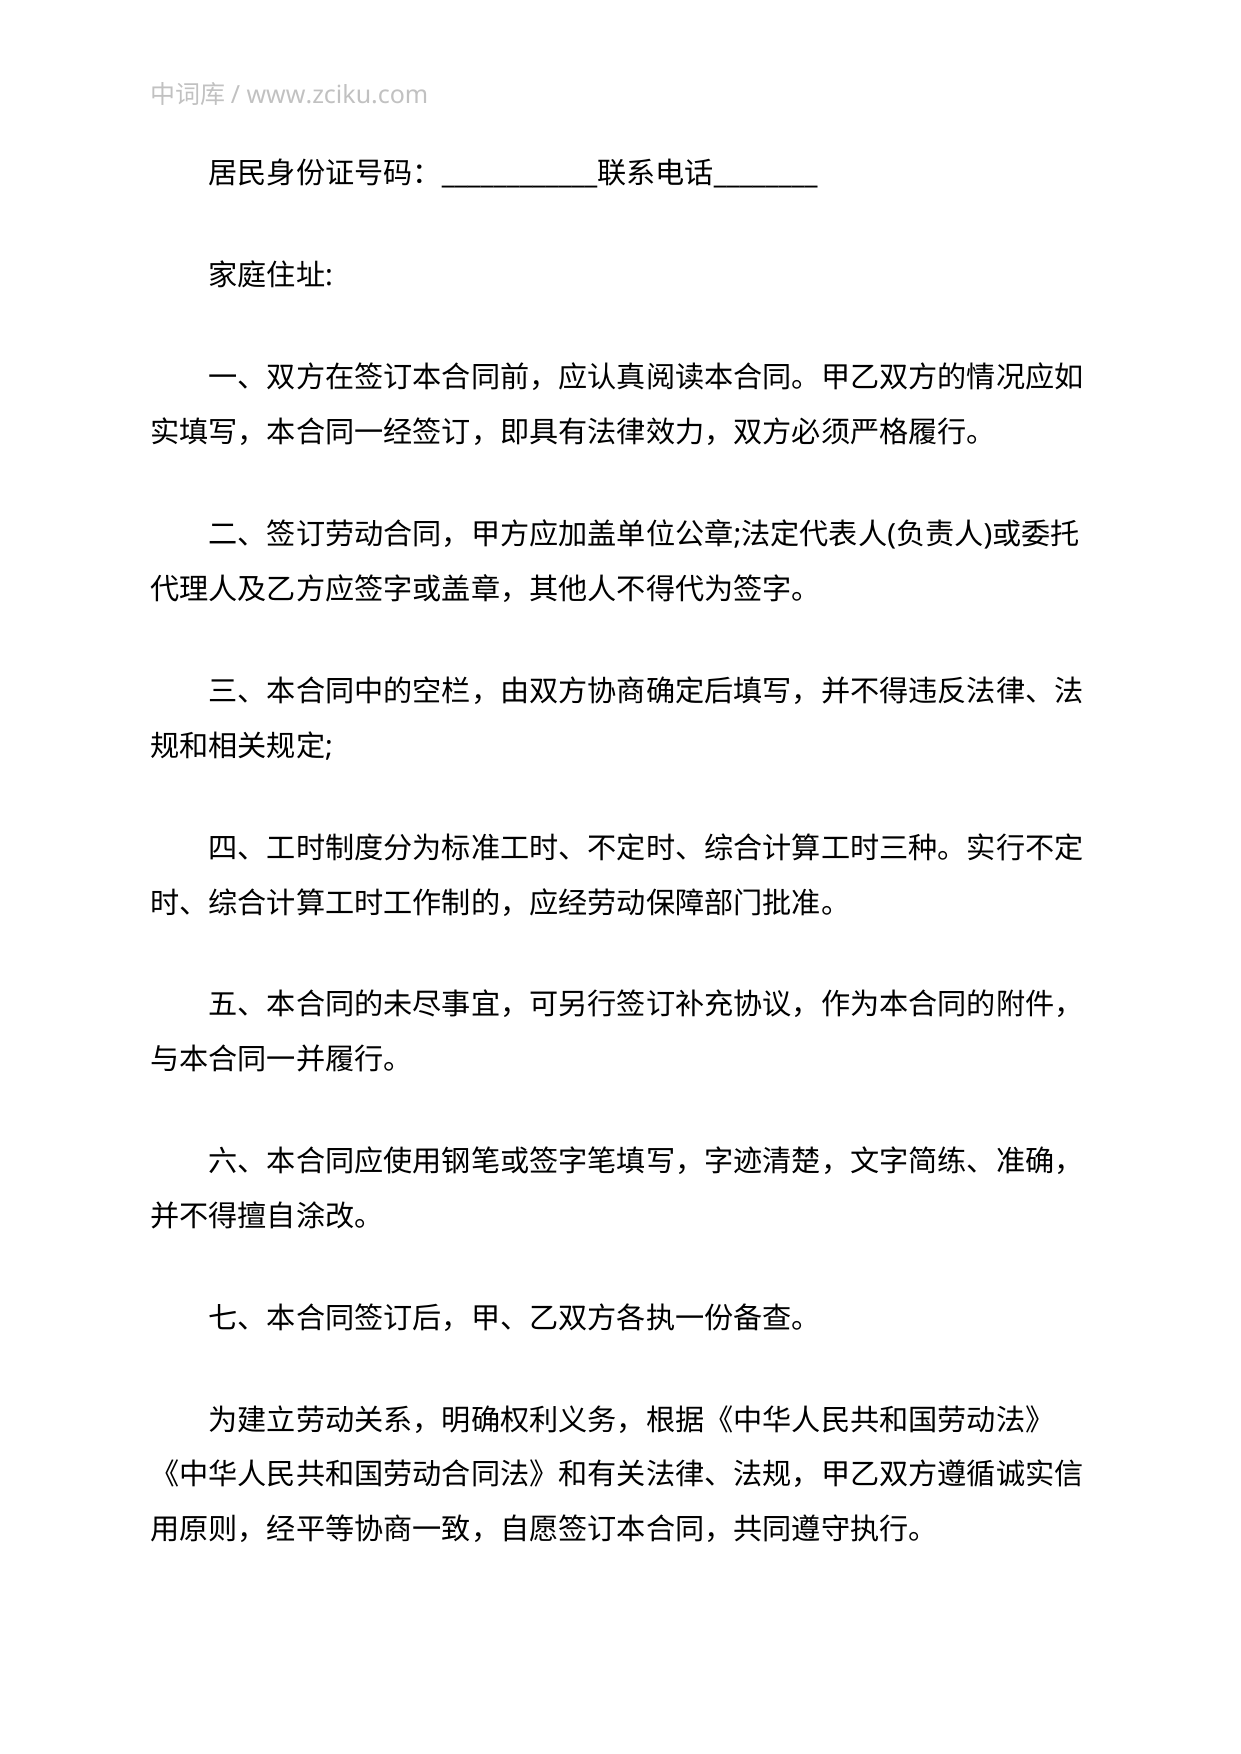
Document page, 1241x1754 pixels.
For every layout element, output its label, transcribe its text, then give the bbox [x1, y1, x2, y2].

text 一、双方在签订本合同前，应认真阅读本合同。甲乙双方的情况应如实填写，本合同一经签订，即具有法律效力，双方必须严格履行。 [150, 354, 1090, 451]
text 家庭住址: [150, 252, 1090, 294]
text 为建立劳动关系，明确权利义务，根据《中华人民共和国劳动法》《中华人民共和国劳动合同法》和有关法律、法规，甲乙双方遵循诚实信用原则，经平等协商一致，自愿签订本合同，共同遵守执行。 [150, 1396, 1090, 1548]
text 七、本合同签订后，甲、乙双方各执一份备查。 [150, 1294, 1090, 1337]
text 五、本合同的未尽事宜，可另行签订补充协议，作为本合同的附件，与本合同一并履行。 [150, 981, 1090, 1078]
text 居民身份证号码：____________联系电话________ [150, 150, 1090, 192]
text 二、签订劳动合同，甲方应加盖单位公章;法定代表人(负责人)或委托代理人及乙方应签字或盖章，其他人不得代为签字。 [150, 511, 1090, 608]
text 四、工时制度分为标准工时、不定时、综合计算工时三种。实行不定时、综合计算工时工作制的，应经劳动保障部门批准。 [150, 824, 1090, 921]
text 六、本合同应使用钢笔或签字笔填写，字迹清楚，文字简练、准确，并不得擅自涂改。 [150, 1138, 1090, 1235]
text 三、本合同中的空栏，由双方协商确定后填写，并不得违反法律、法规和相关规定; [150, 667, 1090, 765]
